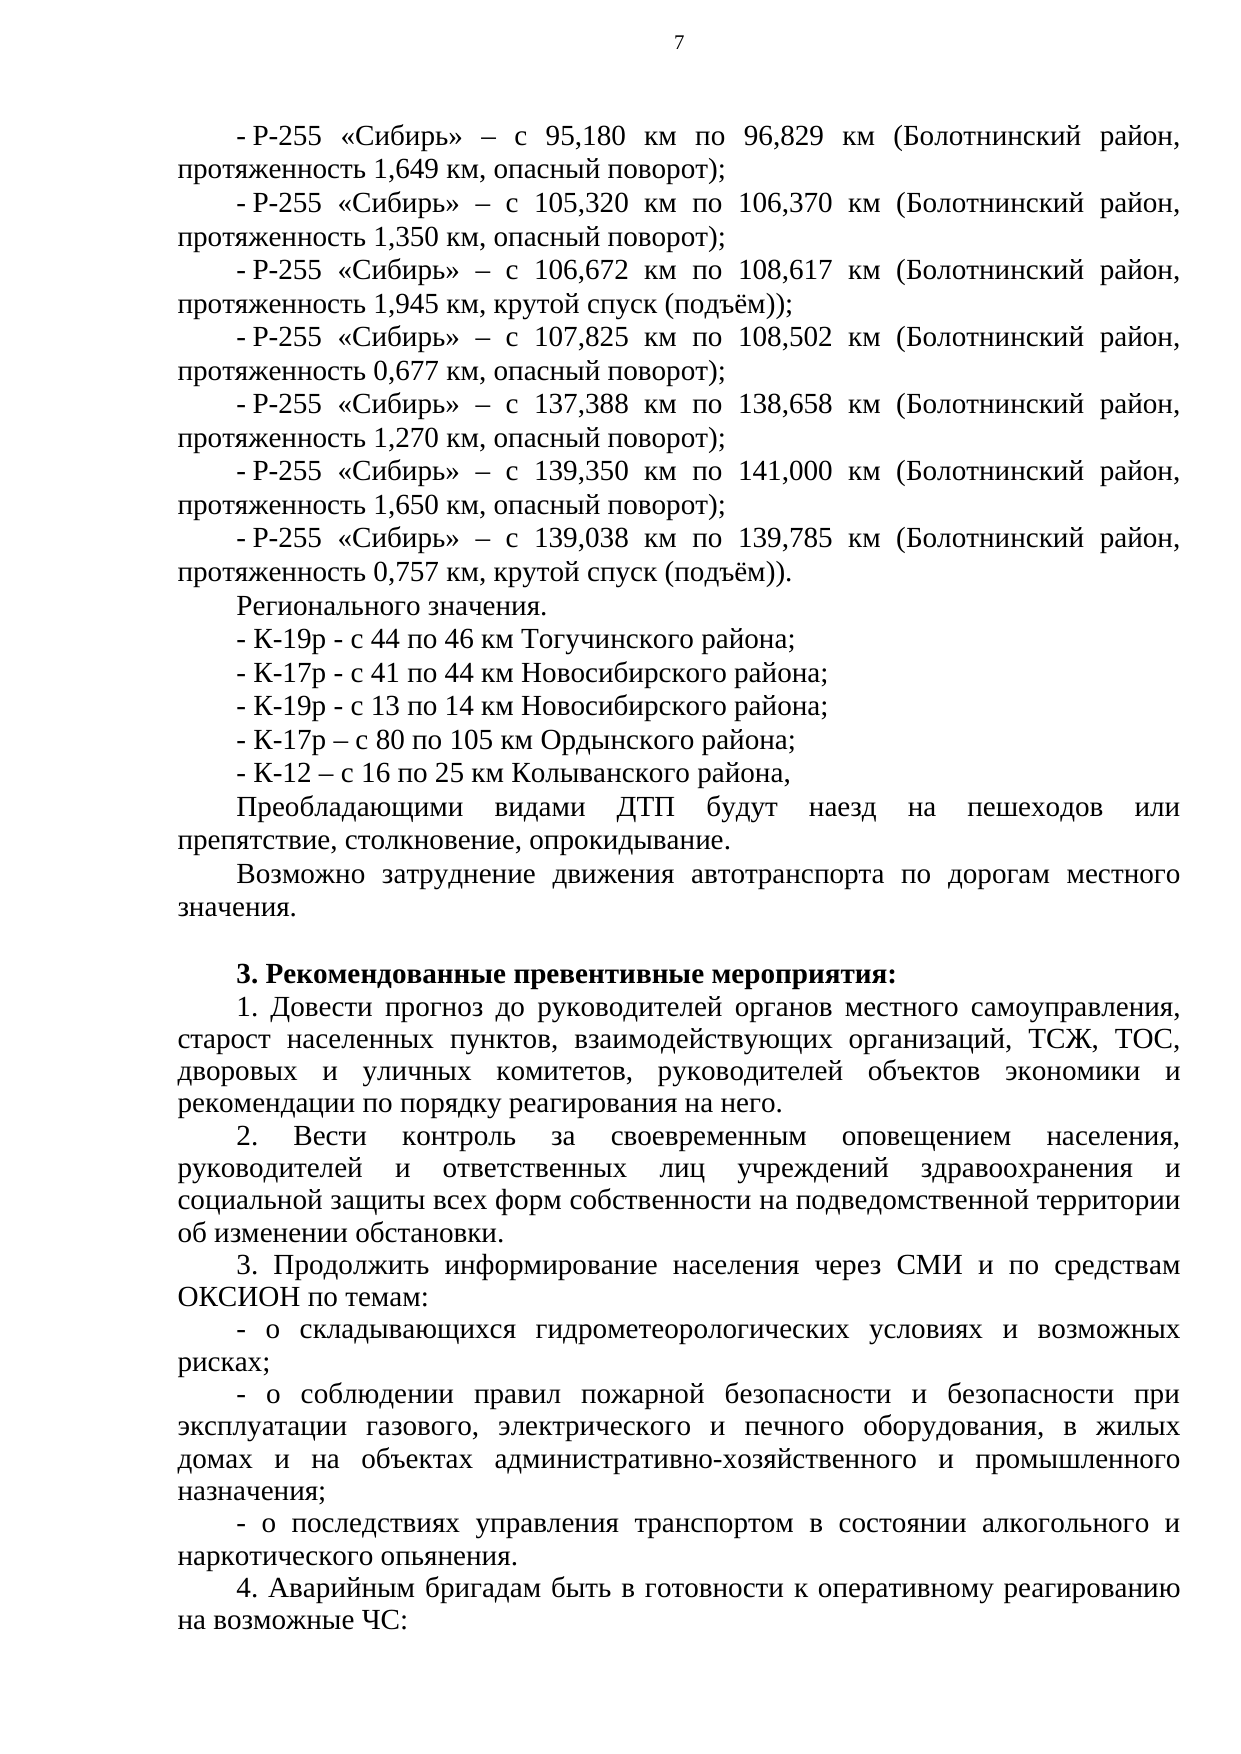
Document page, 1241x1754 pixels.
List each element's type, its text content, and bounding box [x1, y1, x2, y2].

text - Р-255 «Сибирь» – с 107,825 км по 108,502 км (Болотнинский район, протяженность 0,677 км, опасный поворот); [177, 319, 1181, 386]
text - о складывающихся гидрометеорологических условиях и возможных рисках; [177, 1313, 1181, 1378]
text 1. Довести прогноз до руководителей органов местного самоуправления, старост населенных пунктов, взаимодействующих организаций, ТСЖ, ТОС, дворовых и уличных комитетов, руководителей объектов экономики и рекомендации по порядку реагирования на него. [177, 990, 1181, 1119]
text - К-19р - с 13 по 14 км Новосибирского района; [177, 688, 1181, 722]
text 2. Вести контроль за своевременным оповещением населения, руководителей и ответственных лиц учреждений здравоохранения и социальной защиты всех форм собственности на подведомственной территории об изменении обстановки. [177, 1119, 1181, 1248]
text Возможно затруднение движения автотранспорта по дорогам местного значения. [177, 856, 1181, 923]
text 4. Аварийным бригадам быть в готовности к оперативному реагированию на возможные ЧС: [177, 1571, 1181, 1636]
text - о последствиях управления транспортом в состоянии алкогольного и наркотического опьянения. [177, 1507, 1181, 1571]
text - К-17р - с 41 по 44 км Новосибирского района; [177, 655, 1181, 688]
text - о соблюдении правил пожарной безопасности и безопасности при эксплуатации газового, электрического и печного оборудования, в жилых домах и на объектах административно-хозяйственного и промышленного назначения; [177, 1378, 1181, 1507]
text - К-12 – с 16 по 25 км Колыванского района, [177, 755, 1181, 789]
text - Р-255 «Сибирь» – с 137,388 км по 138,658 км (Болотнинский район, протяженность 1,270 км, опасный поворот); [177, 386, 1181, 453]
text - Р-255 «Сибирь» – с 139,038 км по 139,785 км (Болотнинский район, протяженность 0,757 км, крутой спуск (подъём)). [177, 521, 1181, 588]
text 3. Продолжить информирование населения через СМИ и по средствам ОКСИОН по темам: [177, 1248, 1181, 1313]
text - К-17р – с 80 по 105 км Ордынского района; [177, 722, 1181, 755]
text 3. Рекомендованные превентивные мероприятия: [177, 957, 1181, 990]
text Регионального значения. [177, 588, 1181, 621]
text - К-19р - с 44 по 46 км Тогучинского района; [177, 621, 1181, 655]
text - Р-255 «Сибирь» – с 139,350 км по 141,000 км (Болотнинский район, протяженность 1,650 км, опасный поворот); [177, 453, 1181, 521]
text Преобладающими видами ДТП будут наезд на пешеходов или препятствие, столкновение, опрокидывание. [177, 789, 1181, 856]
text - Р-255 «Сибирь» – с 95,180 км по 96,829 км (Болотнинский район, протяженность 1,649 км, опасный поворот); [177, 118, 1181, 185]
text - Р-255 «Сибирь» – с 106,672 км по 108,617 км (Болотнинский район, протяженность 1,945 км, крутой спуск (подъём)); [177, 252, 1181, 319]
text - Р-255 «Сибирь» – с 105,320 км по 106,370 км (Болотнинский район, протяженность 1,350 км, опасный поворот); [177, 185, 1181, 252]
